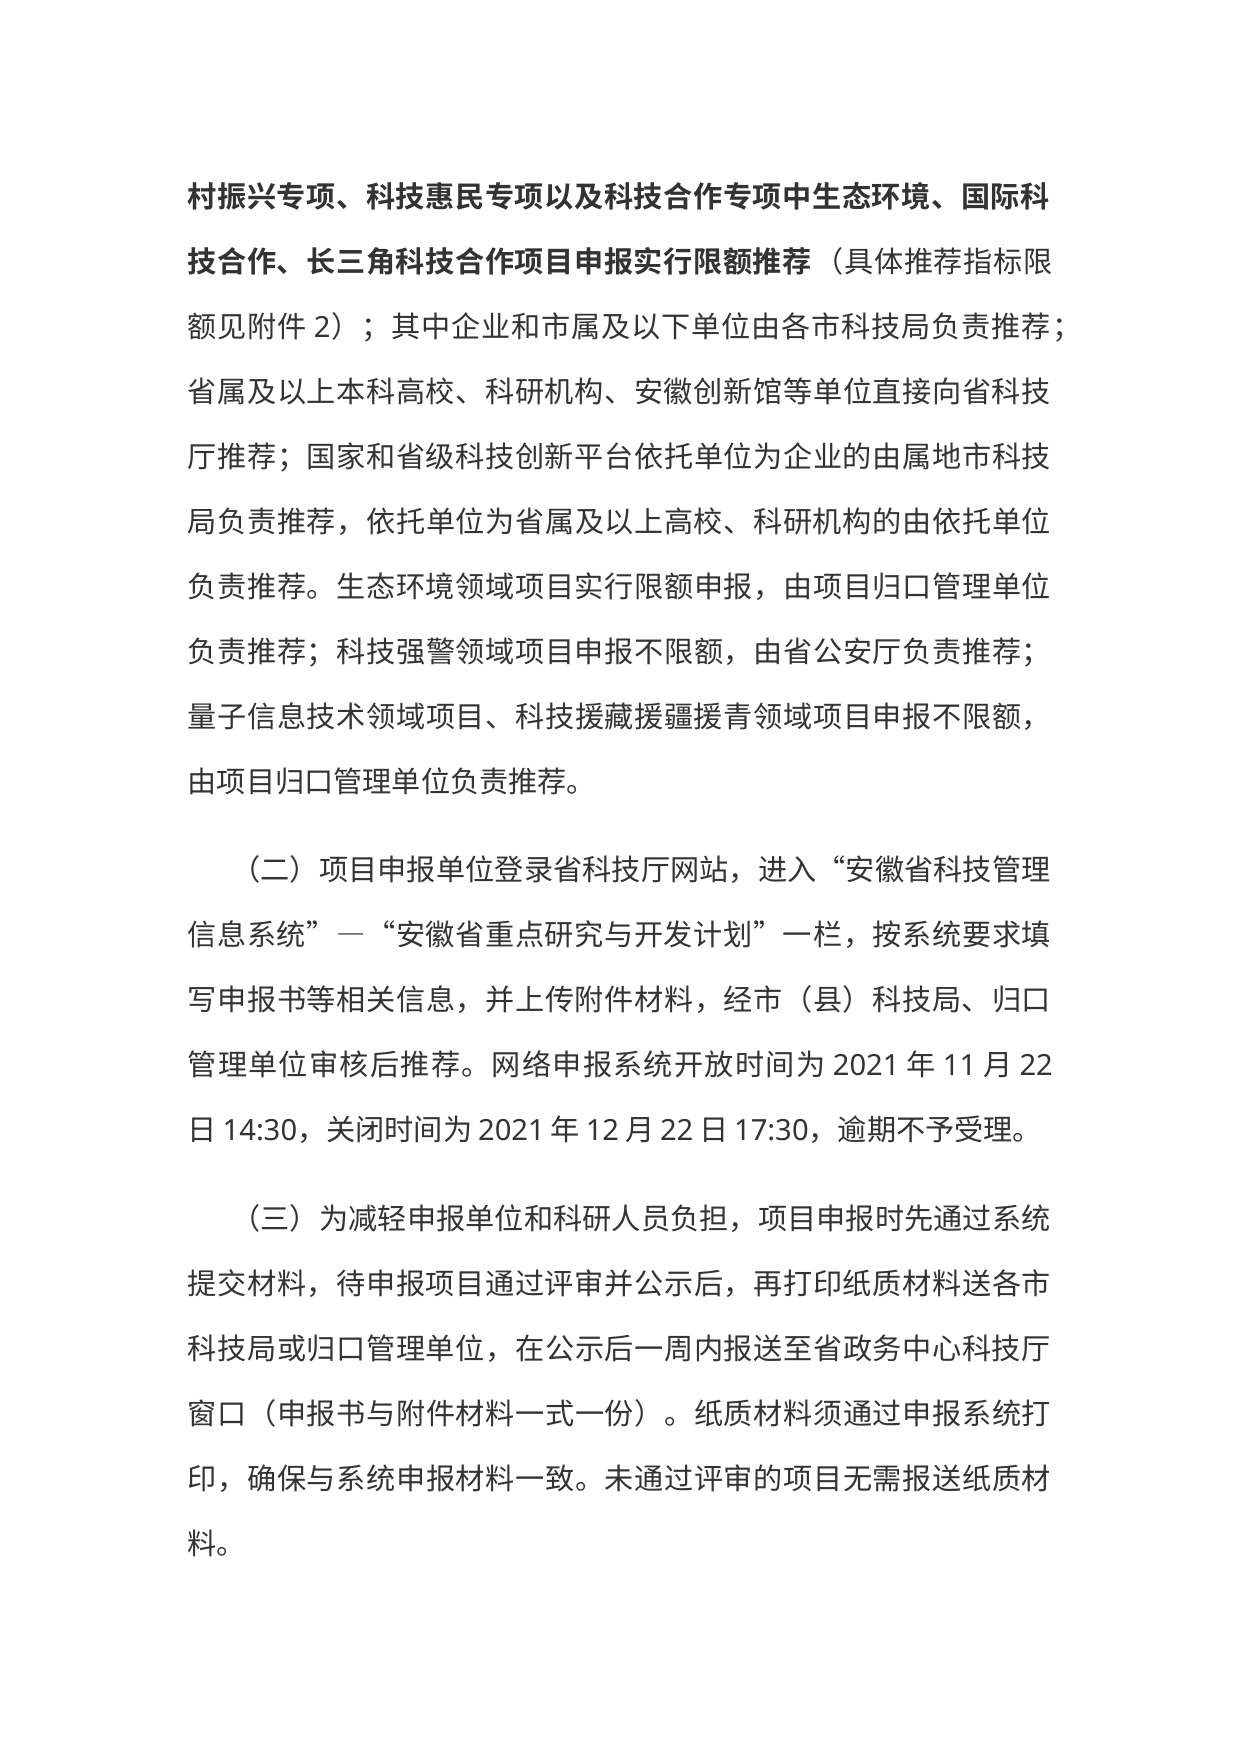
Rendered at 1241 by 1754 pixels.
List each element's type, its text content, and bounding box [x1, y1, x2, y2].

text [187, 162, 1053, 812]
text （二）项目申报单位登录省科技厅网站，进入“安徽省科技管理信息系统”—“安徽省重点研究与开发计划”一栏，按系统要求填写申报书等相关信息，并上传附件材料，经市（县）科技局、归口管理单位审核后推荐。网络申报系统开放时间为2021年11月22日14:30，关闭时间为2021年12月22日17:30，逾期不予受理。 [187, 836, 1053, 1161]
text （三）为减轻申报单位和科研人员负担，项目申报时先通过系统提交材料，待申报项目通过评审并公示后，再打印纸质材料送各市科技局或归口管理单位，在公示后一周内报送至省政务中心科技厅窗口（申报书与附件材料一式一份）。纸质材料须通过申报系统打印，确保与系统申报材料一致。未通过评审的项目无需报送纸质材料。 [187, 1184, 1053, 1574]
